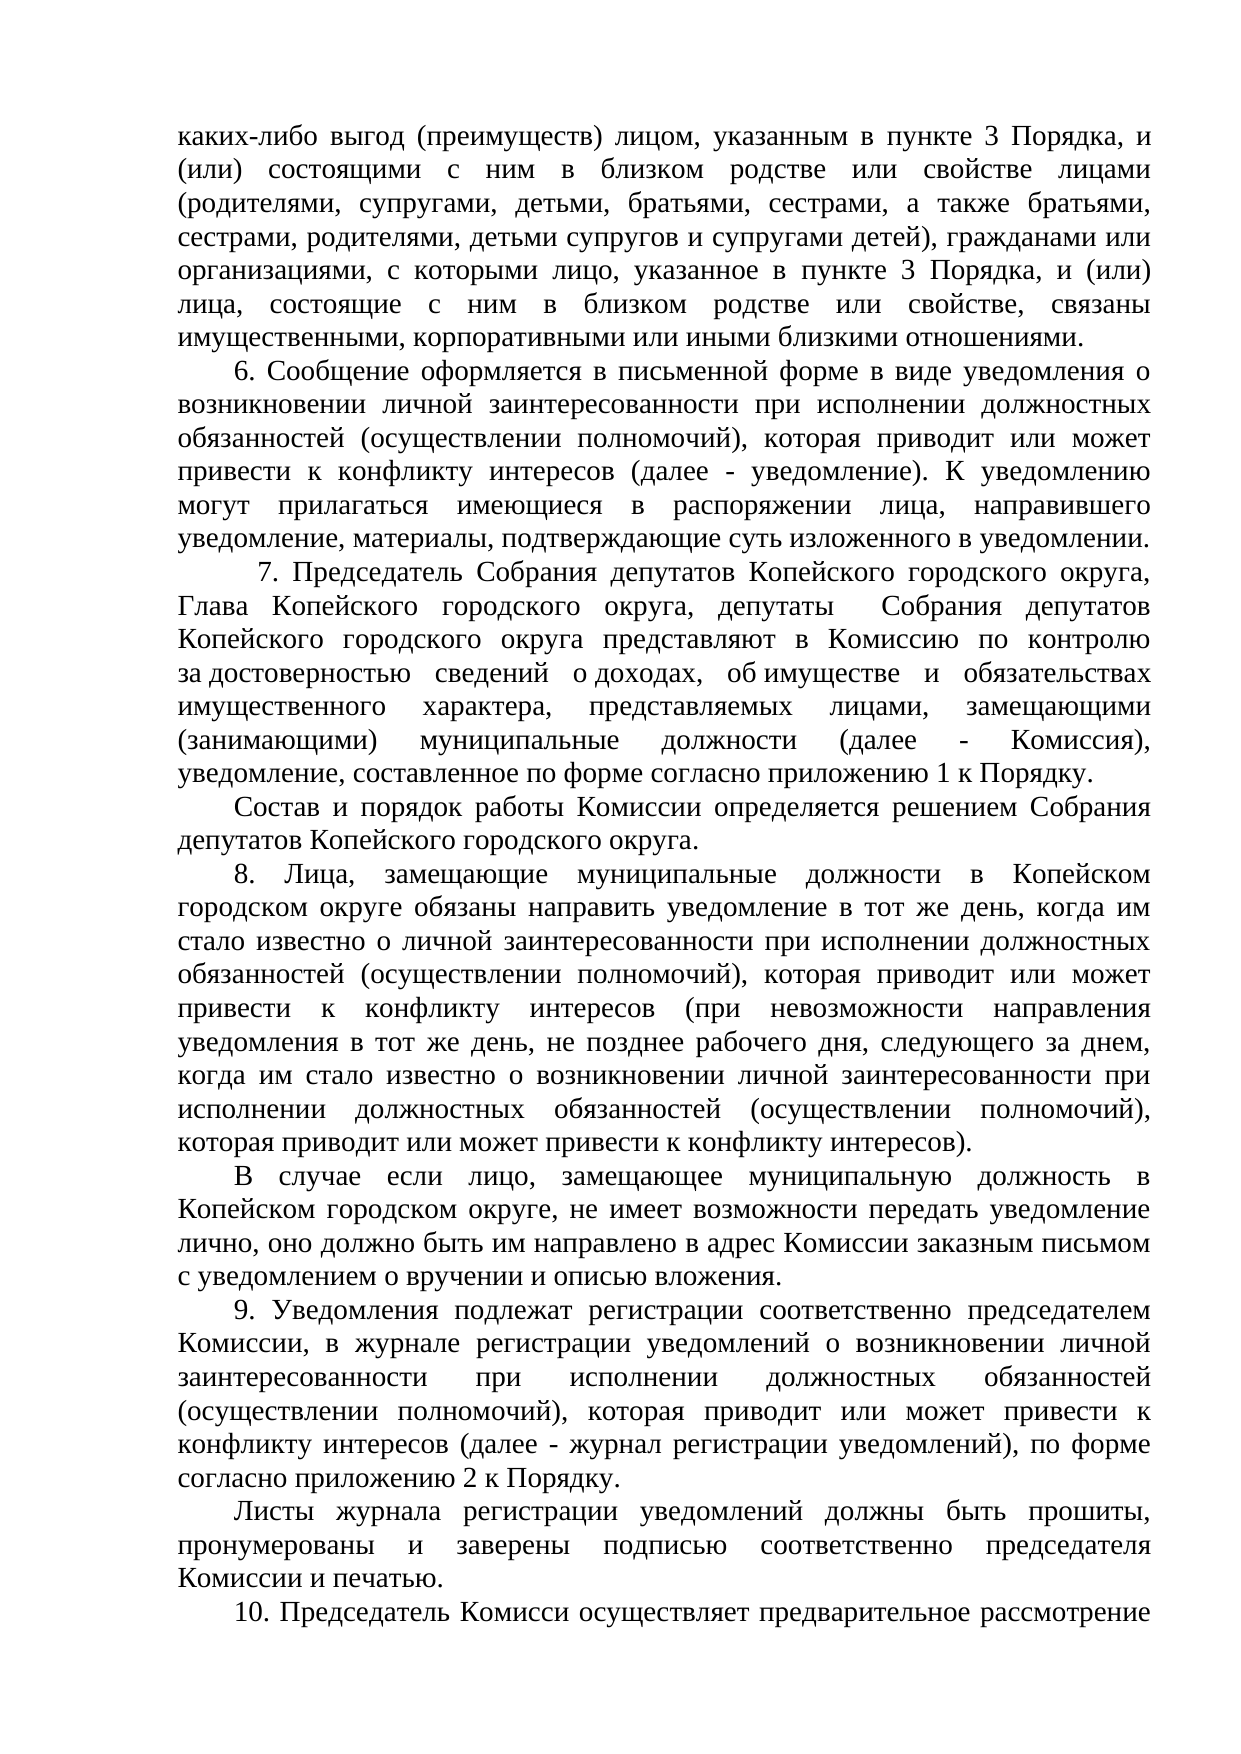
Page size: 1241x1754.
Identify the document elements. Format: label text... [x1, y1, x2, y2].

text В случае если лицо, замещающее муниципальную должность в Копейском городском округе, не имеет возможности передать уведомление лично, оно должно быть им направлено в адрес Комиссии заказным письмом с уведомлением о вручении и описью вложения. [177, 1158, 1152, 1292]
text 8. Лица, замещающие муниципальные должности в Копейском городском округе обязаны направить уведомление в тот же день, когда им стало известно о личной заинтересованности при исполнении должностных обязанностей (осуществлении полномочий), которая приводит или может привести к конфликту интересов (при невозможности направления уведомления в тот же день, не позднее рабочего дня, следующего за днем, когда им стало известно о возникновении личной заинтересованности при исполнении должностных обязанностей (осуществлении полномочий), которая приводит или может привести к конфликту интересов). [177, 856, 1152, 1158]
text Состав и порядок работы Комиссии определяется решением Собрания депутатов Копейского городского округа. [177, 789, 1152, 856]
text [177, 1594, 1152, 1627]
text 6. Сообщение оформляется в письменной форме в виде уведомления о возникновении личной заинтересованности при исполнении должностных обязанностей (осуществлении полномочий), которая приводит или может привести к конфликту интересов (далее - уведомление). К уведомлению могут прилагаться имеющиеся в распоряжении лица, направившего уведомление, материалы, подтверждающие суть изложенного в уведомлении. [177, 353, 1152, 554]
text 7. Председатель Собрания депутатов Копейского городского округа, Глава Копейского городского округа, депутаты Собрания депутатов Копейского городского округа представляют в Комиссию по контролю за достоверностью сведений о доходах, об имуществе и обязательствах имущественного характера, представляемых лицами, замещающими (занимающими) муниципальные должности (далее - Комиссия), уведомление, составленное по форме согласно приложению 1 к Порядку. [177, 554, 1152, 789]
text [177, 118, 1152, 353]
text 9. Уведомления подлежат регистрации соответственно председателем Комиссии, в журнале регистрации уведомлений о возникновении личной заинтересованности при исполнении должностных обязанностей (осуществлении полномочий), которая приводит или может привести к конфликту интересов (далее - журнал регистрации уведомлений), по форме согласно приложению 2 к Порядку. [177, 1292, 1152, 1493]
text Листы журнала регистрации уведомлений должны быть прошиты, пронумерованы и заверены подписью соответственно председателя Комиссии и печатью. [177, 1493, 1152, 1594]
